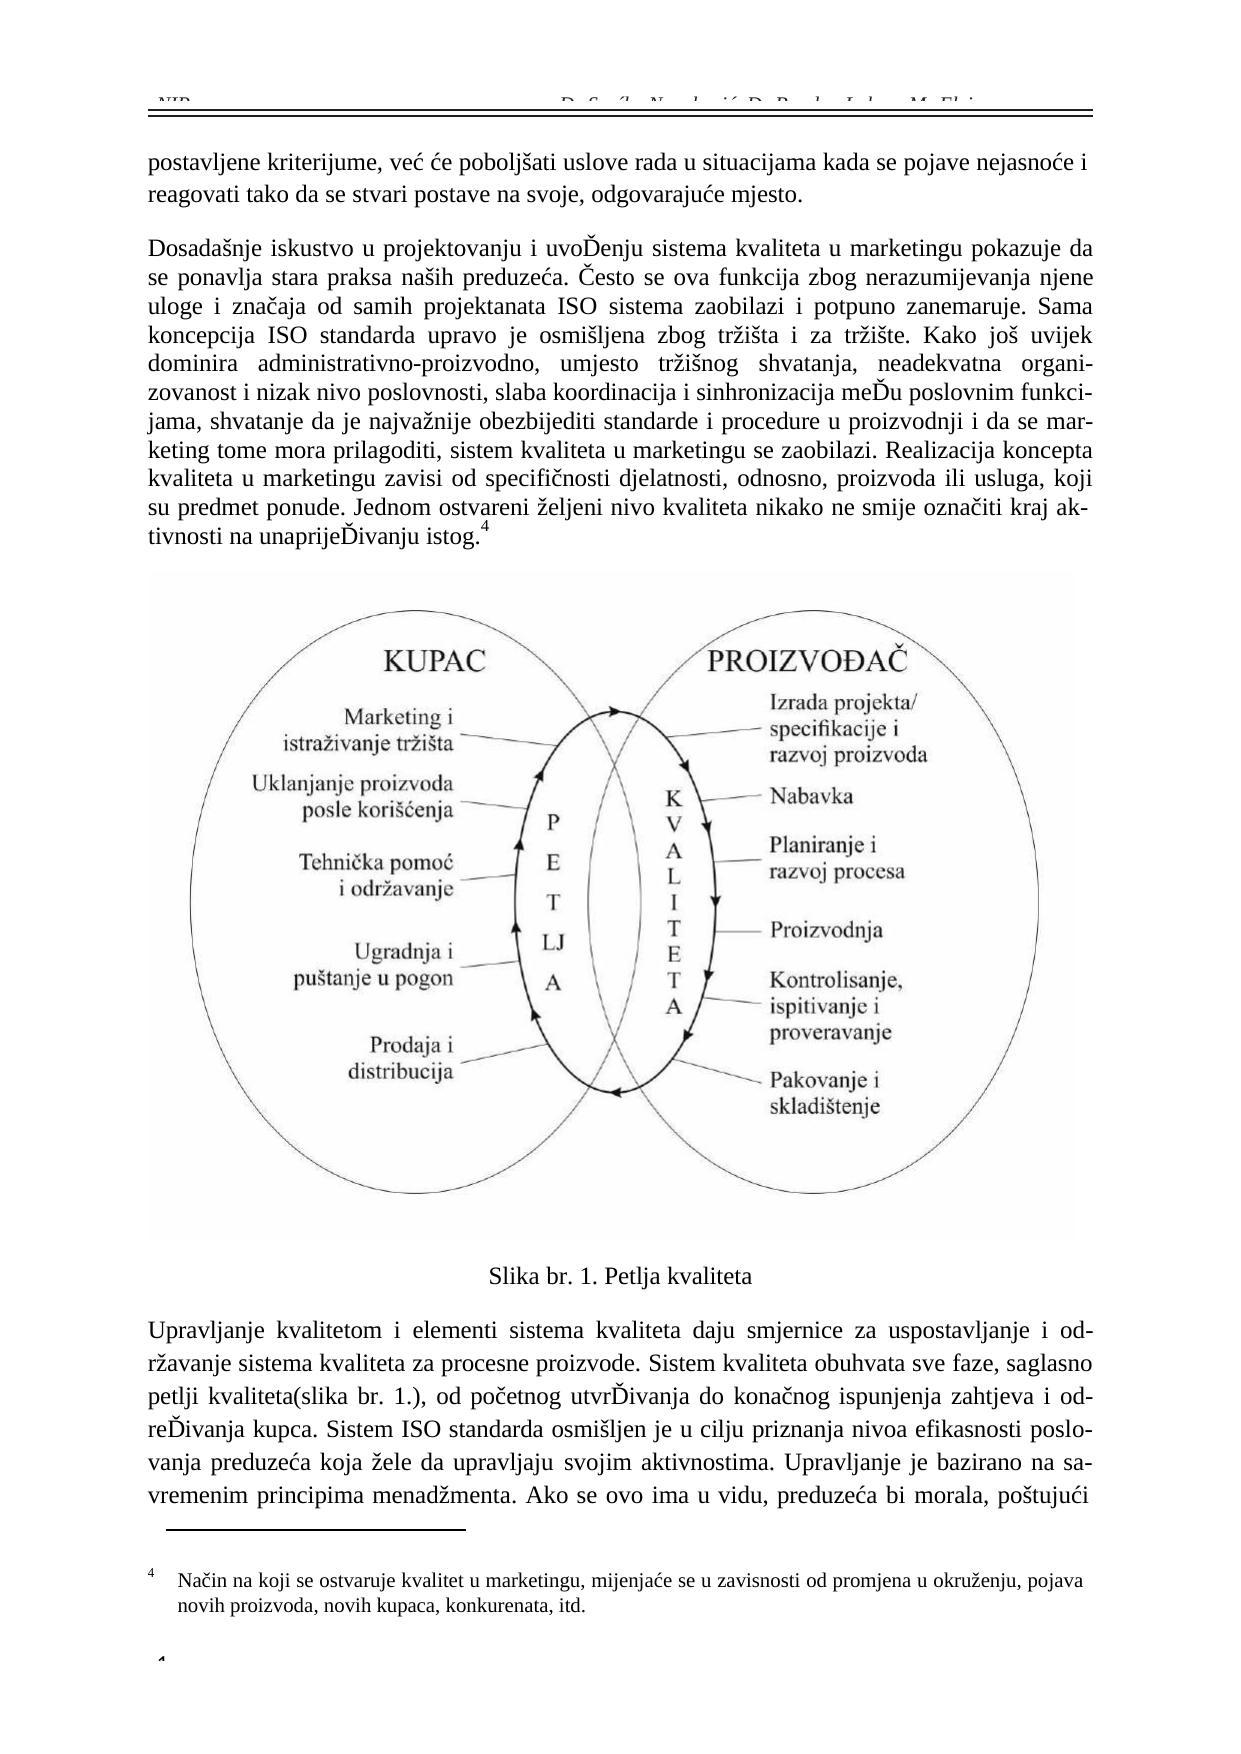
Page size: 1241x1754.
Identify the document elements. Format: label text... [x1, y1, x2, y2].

text Slika br. 1. Petlja kvaliteta [136, 1261, 1105, 1290]
text tivnosti na unaprijeĎivanju istog.4 [148, 521, 1105, 550]
text postavljene kriterijume, već će poboljšati uslove rada u situacijama kada se pojave nejasnoće i [148, 147, 1105, 175]
text Upravljanje kvalitetom i elementi sistema kvaliteta daju smjernice za uspostavljanje i od- ržavanje sistema kvaliteta za procesne proizvode. Sistem kvaliteta obuhvata sve faze, saglasno petlji kvaliteta(slika br. 1.), od početnog utvrĎivanja do konačnog ispunjenja zahtjeva i od- reĎivanja kupca. Sistem ISO standarda osmišljen je u cilju priznanja nivoa efikasnosti poslo- vanja preduzeća koja žele da upravljaju svojim aktivnostima. Upravljanje je bazirano na sa- vremenim principima menadžmenta. Ako se ovo ima u vidu, preduzeća bi morala, poštujući [148, 1315, 1093, 1509]
picture [147, 571, 1078, 1241]
text reagovati tako da se stvari postave na svoje, odgovarajuće mjesto. [148, 179, 1105, 208]
text Dosadašnje iskustvo u projektovanju i uvoĎenju sistema kvaliteta u marketingu pokazuje da se ponavlja stara praksa naših preduzeća. Često se ova funkcija zbog nerazumijevanja njene uloge i značaja od samih projektanata ISO sistema zaobilazi i potpuno zanemaruje. Sama koncepcija ISO standarda upravo je osmišljena zbog tržišta i za tržište. Kako još uvijek dominira administrativno-proizvodno, umjesto tržišnog shvatanja, neadekvatna organi- zovanost i nizak nivo poslovnosti, slaba koordinacija i sinhronizacija meĎu poslovnim funkci- jama, shvatanje da je najvažnije obezbijediti standarde i procedure u proizvodnji i da se mar- keting tome mora prilagoditi, sistem kvaliteta u marketingu se zaobilazi. Realizacija koncepta kvaliteta u marketingu zavisi od specifičnosti djelatnosti, odnosno, proizvoda ili usluga, koji su predmet ponude. Jednom ostvareni željeni nivo kvaliteta nikako ne smije označiti kraj ak- [148, 233, 1093, 521]
text 4 Način na koji se ostvaruje kvalitet u marketingu, mijenjaće se u zavisnosti od promjena u okruženju, pojava novih proizvoda, novih kupaca, konkurenata, itd. [148, 1564, 1088, 1617]
